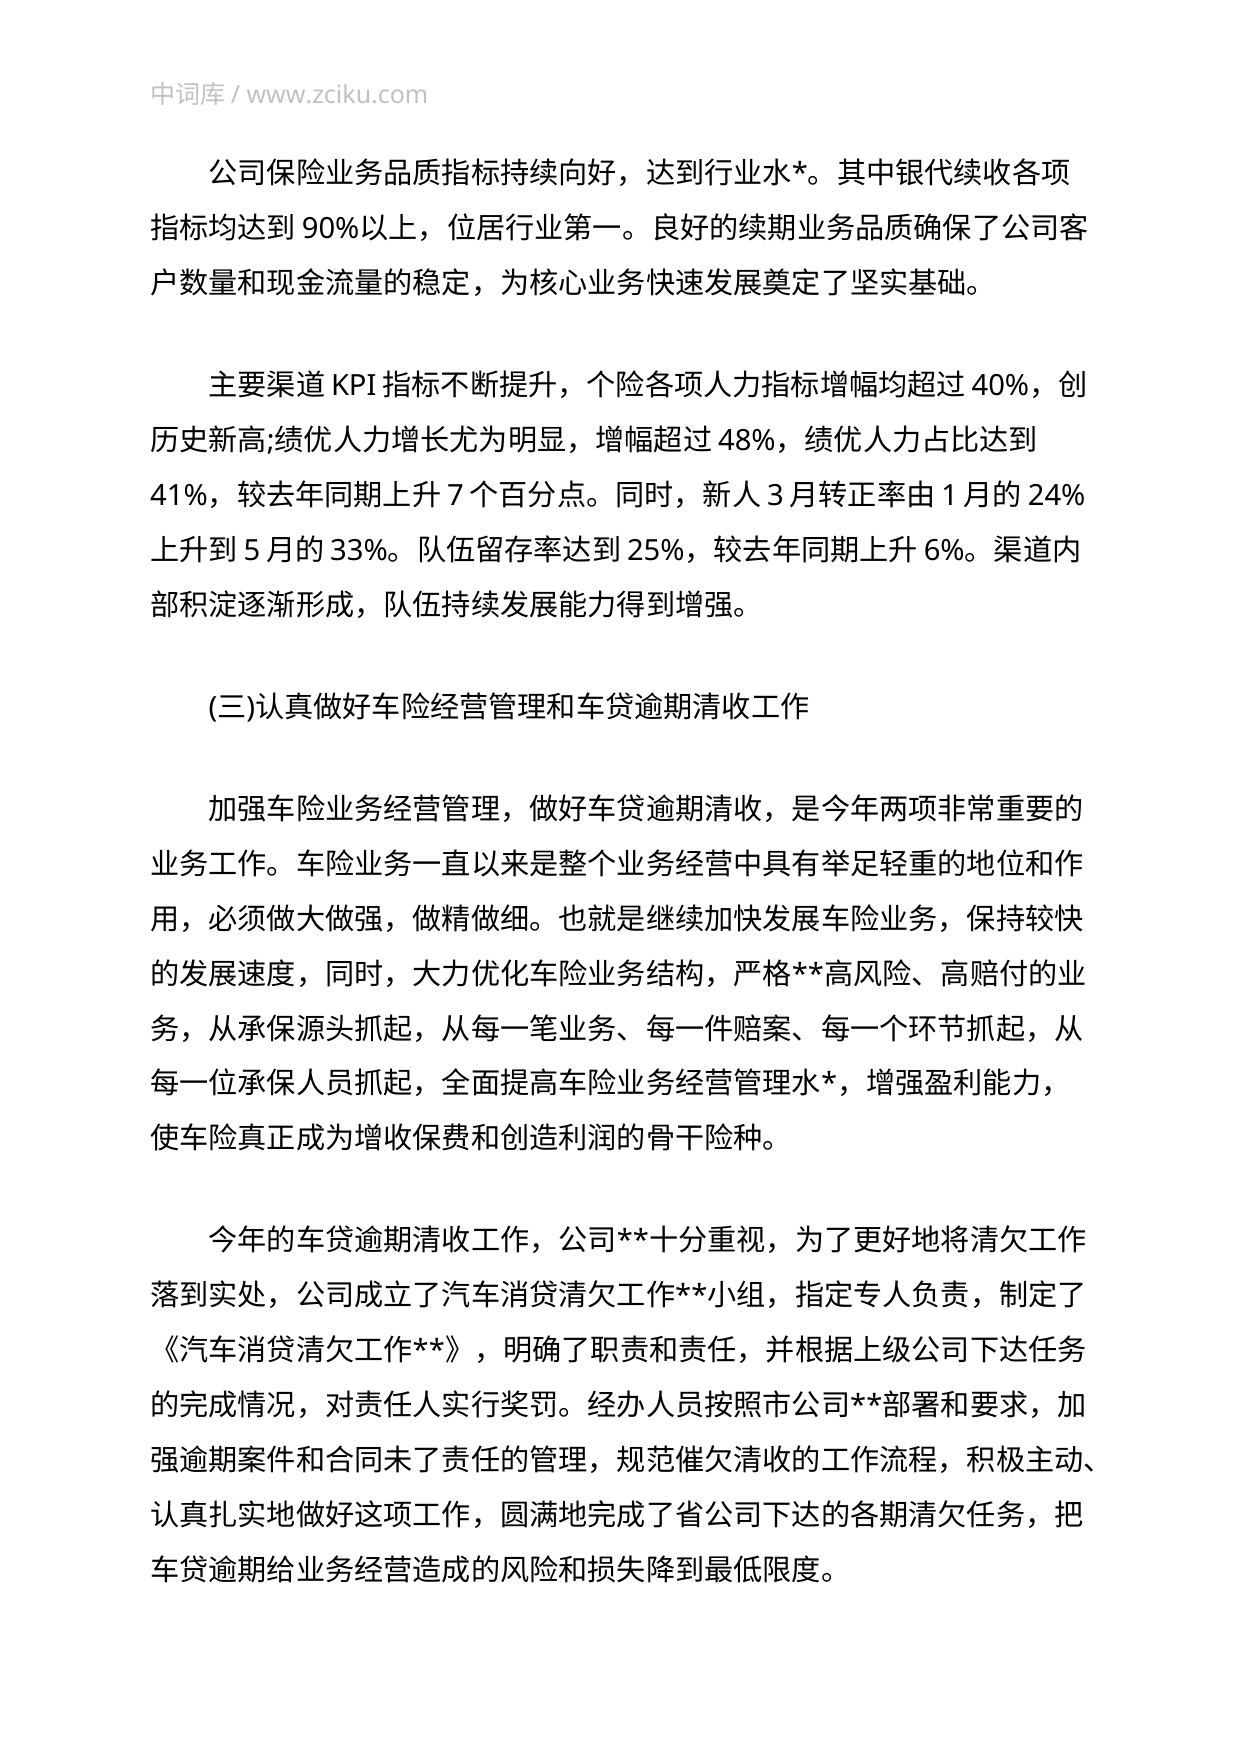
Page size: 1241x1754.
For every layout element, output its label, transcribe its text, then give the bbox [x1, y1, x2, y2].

text 今年的车贷逾期清收工作，公司**十分重视，为了更好地将清欠工作落到实处，公司成立了汽车消贷清欠工作**小组，指定专人负责，制定了《汽车消贷清欠工作**》，明确了职责和责任，并根据上级公司下达任务的完成情况，对责任人实行奖罚。经办人员按照市公司**部署和要求，加强逾期案件和合同未了责任的管理，规范催欠清收的工作流程，积极主动、认真扎实地做好这项工作，圆满地完成了省公司下达的各期清欠任务，把车贷逾期给业务经营造成的风险和损失降到最低限度。 [150, 1217, 1090, 1589]
text 加强车险业务经营管理，做好车贷逾期清收，是今年两项非常重要的业务工作。车险业务一直以来是整个业务经营中具有举足轻重的地位和作用，必须做大做强，做精做细。也就是继续加快发展车险业务，保持较快的发展速度，同时，大力优化车险业务结构，严格**高风险、高赔付的业务，从承保源头抓起，从每一笔业务、每一件赔案、每一个环节抓起，从每一位承保人员抓起，全面提高车险业务经营管理水*，增强盈利能力，使车险真正成为增收保费和创造利润的骨干险种。 [150, 786, 1090, 1157]
text 公司保险业务品质指标持续向好，达到行业水*。其中银代续收各项指标均达到90%以上，位居行业第一。良好的续期业务品质确保了公司客户数量和现金流量的稳定，为核心业务快速发展奠定了坚实基础。 [150, 150, 1090, 302]
text 主要渠道KPI指标不断提升，个险各项人力指标增幅均超过40%，创历史新高;绩优人力增长尤为明显，增幅超过48%，绩优人力占比达到41%，较去年同期上升7个百分点。同时，新人3月转正率由1月的24%上升到5月的33%。队伍留存率达到25%，较去年同期上升6%。渠道内部积淀逐渐形成，队伍持续发展能力得到增强。 [150, 362, 1090, 624]
text (三)认真做好车险经营管理和车贷逾期清收工作 [150, 683, 1090, 726]
